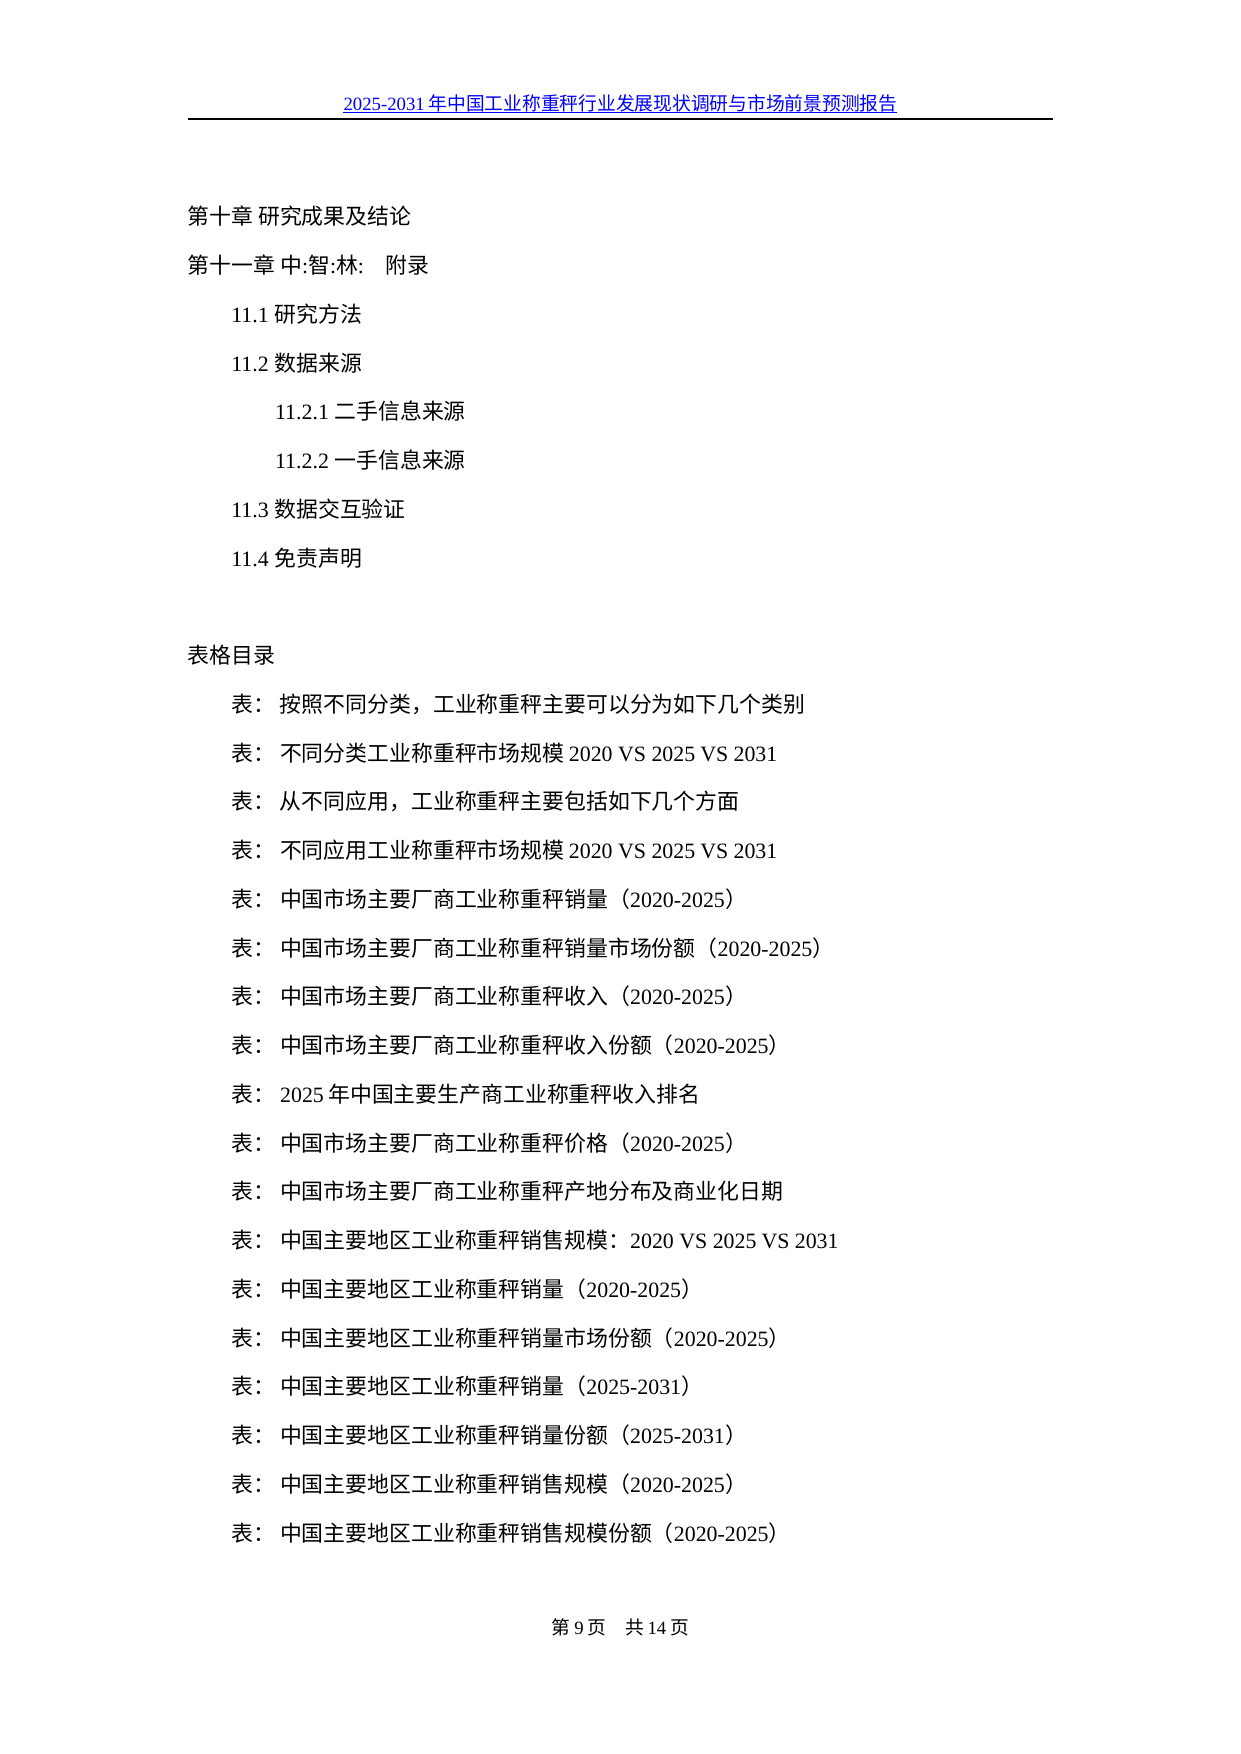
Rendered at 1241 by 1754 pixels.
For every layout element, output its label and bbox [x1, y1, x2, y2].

text [187, 150, 1053, 1548]
